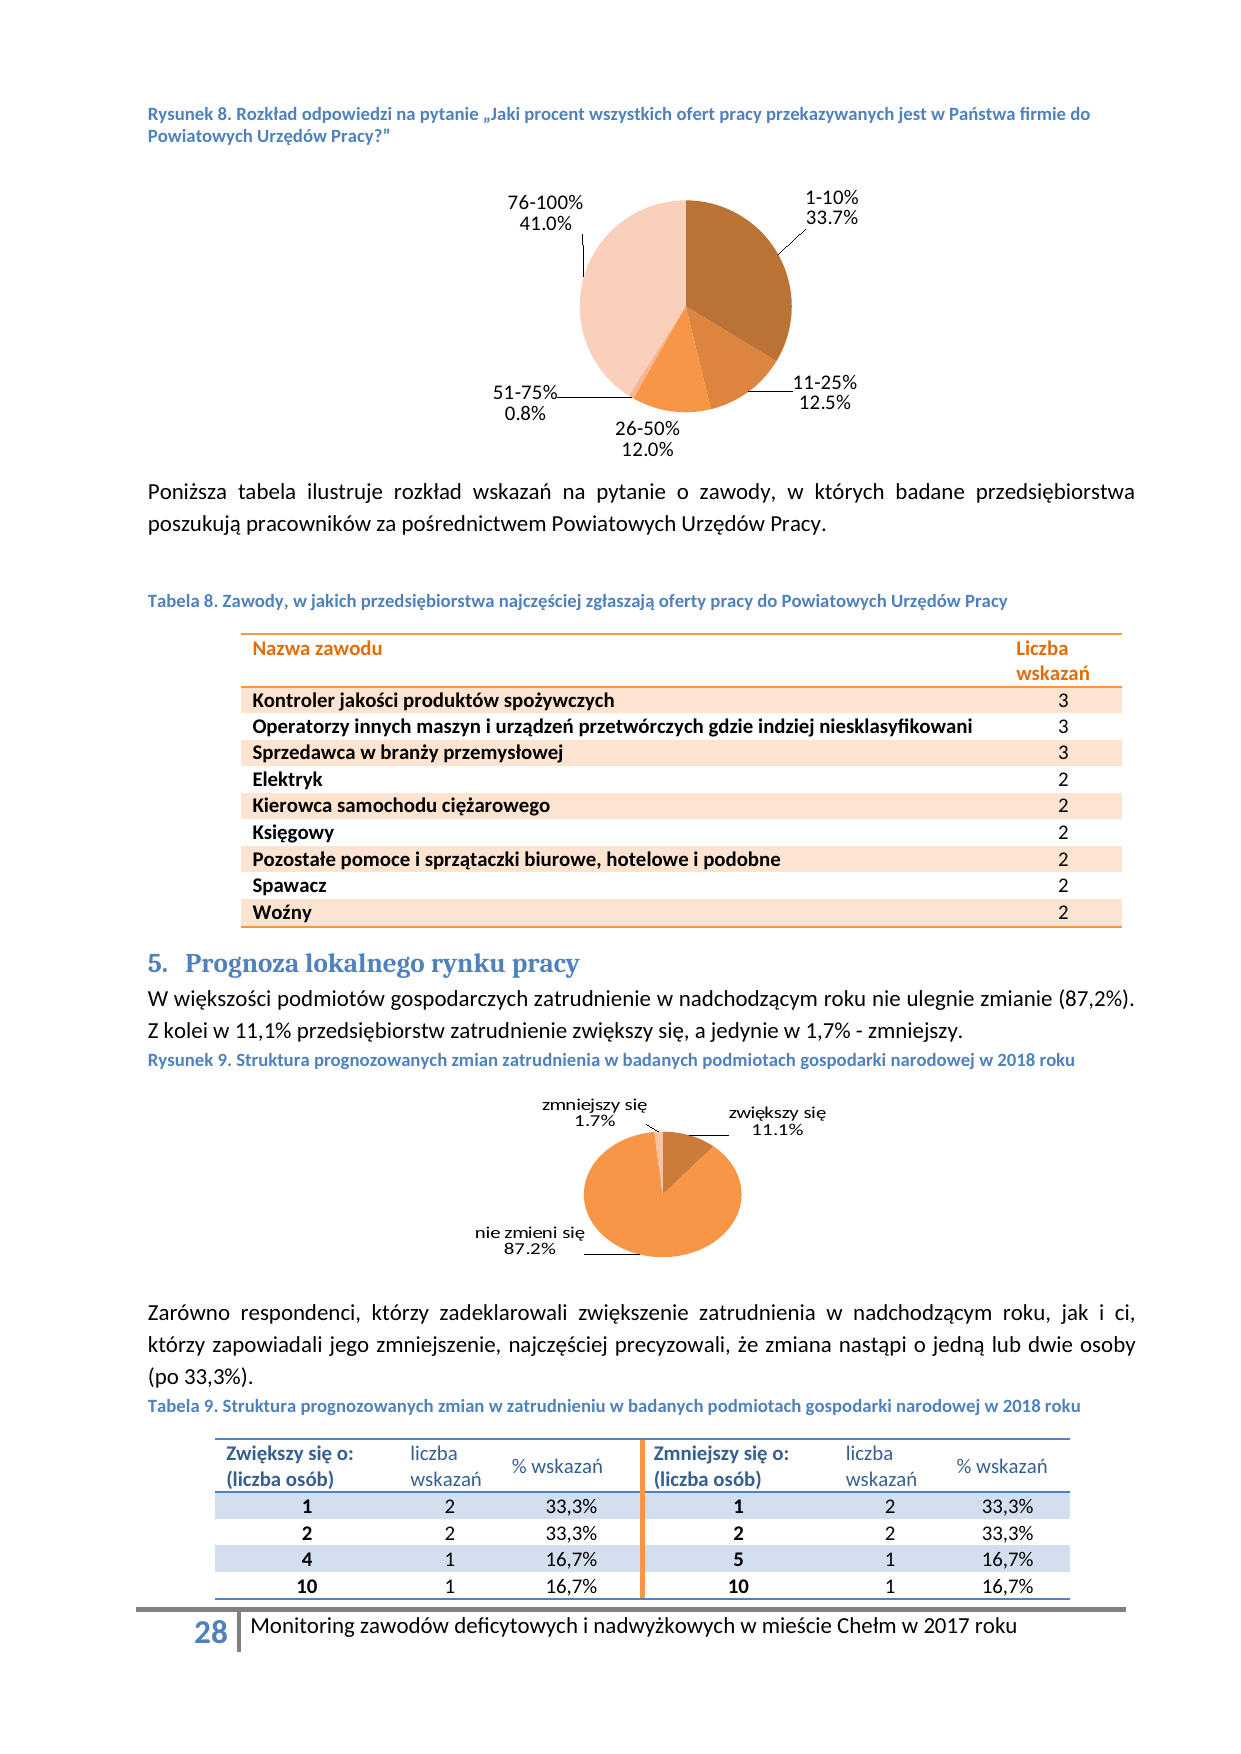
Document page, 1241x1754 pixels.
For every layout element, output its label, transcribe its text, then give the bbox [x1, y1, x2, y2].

table_cell 5 [645, 1545, 834, 1572]
table_cell Elektryk [241, 766, 1005, 793]
table_cell 2 [1005, 766, 1122, 793]
table_cell Kierowca samochodu ciężarowego [241, 793, 1005, 819]
table_header liczba wskazań [399, 1440, 500, 1491]
table_cell Księgowy [241, 819, 1005, 846]
text Zarówno respondenci, którzy zadeklarowali zwiększenie zatrudnienia w nadchodzącym roku, jak i ci, którzy zapowiadali jego zmniejszenie, najczęściej precyzowali, że zmiana nastąpi o jedną lub dwie osoby (po 33,3%). [148, 1298, 1137, 1390]
table_cell 2 [834, 1519, 945, 1545]
table_cell 33,3% [945, 1519, 1070, 1545]
table_cell Spawacz [241, 873, 1005, 899]
table_cell 16,7% [945, 1572, 1070, 1598]
table_header Zwiększy się o: (liczba osób) [215, 1440, 399, 1491]
table_cell 2 [834, 1493, 945, 1519]
table_cell 2 [1005, 846, 1122, 872]
table_cell 2 [399, 1493, 500, 1519]
table_cell 1 [834, 1545, 945, 1572]
table_header % wskazań [945, 1440, 1070, 1491]
text Poniższa tabela ilustruje rozkład wskazań na pytanie o zawody, w których badane przedsiębiorstwa poszukują pracowników za pośrednictwem Powiatowych Urzędów Pracy. [148, 477, 1137, 537]
table_cell 33,3% [500, 1519, 640, 1545]
table_header Liczba wskazań [1005, 635, 1122, 686]
text Rysunek . Rozkład odpowiedzi na pytanie „Jaki procent wszystkich ofert pracy przekazywanych jest w Państwa firmie do Powiatowych Urzędów Pracy?” [148, 102, 1137, 148]
table_header liczba wskazań [834, 1440, 945, 1491]
table_cell 2 [645, 1519, 834, 1545]
table_cell 1 [645, 1493, 834, 1519]
text Rysunek . Struktura prognozowanych zmian zatrudnienia w badanych podmiotach gospodarki narodowej w 2018 roku [148, 1048, 1137, 1071]
table_cell Woźny [241, 899, 1005, 926]
table_cell 1 [399, 1572, 500, 1598]
table_cell 2 [399, 1519, 500, 1545]
table_cell 3 [1005, 713, 1122, 739]
table_cell Sprzedawca w branży przemysłowej [241, 740, 1005, 766]
table_cell 4 [215, 1545, 399, 1572]
table_header Zmniejszy się o: (liczba osób) [645, 1440, 834, 1491]
table_cell 2 [1005, 873, 1122, 899]
table_cell Operatorzy innych maszyn i urządzeń przetwórczych gdzie indziej niesklasyfikowani [241, 713, 1005, 739]
table_cell 33,3% [500, 1493, 640, 1519]
table_cell 16,7% [500, 1572, 640, 1598]
table_cell 10 [645, 1572, 834, 1598]
table_cell Kontroler jakości produktów spożywczych [241, 688, 1005, 713]
table_cell 2 [1005, 793, 1122, 819]
table_cell 10 [215, 1572, 399, 1598]
table_cell 1 [399, 1545, 500, 1572]
table_cell 2 [1005, 819, 1122, 846]
table_header Nazwa zawodu [241, 635, 1005, 686]
table_cell 1 [834, 1572, 945, 1598]
table_cell 2 [1005, 899, 1122, 926]
table_cell 3 [1005, 688, 1122, 713]
text Tabela . Struktura prognozowanych zmian w zatrudnieniu w badanych podmiotach gospodarki narodowej w 2018 roku [148, 1394, 1137, 1417]
table_cell 16,7% [945, 1545, 1070, 1572]
table_cell Pozostałe pomoce i sprzątaczki biurowe, hotelowe i podobne [241, 846, 1005, 872]
text Tabela . Zawody, w jakich przedsiębiorstwa najczęściej zgłaszają oferty pracy do Powiatowych Urzędów Pracy [148, 589, 1137, 612]
table_cell 16,7% [500, 1545, 640, 1572]
table_cell 1 [215, 1493, 399, 1519]
table_header % wskazań [500, 1440, 640, 1491]
table_cell 33,3% [945, 1493, 1070, 1519]
table_cell 3 [1005, 740, 1122, 766]
text W większości podmiotów gospodarczych zatrudnienie w nadchodzącym roku nie ulegnie zmianie (87,2%). Z kolei w 11,1% przedsiębiorstw zatrudnienie zwiększy się, a jedynie w 1,7% - zmniejszy. [148, 984, 1137, 1044]
subtitle Prognoza lokalnego rynku pracy [148, 948, 1137, 979]
table_cell 2 [215, 1519, 399, 1545]
